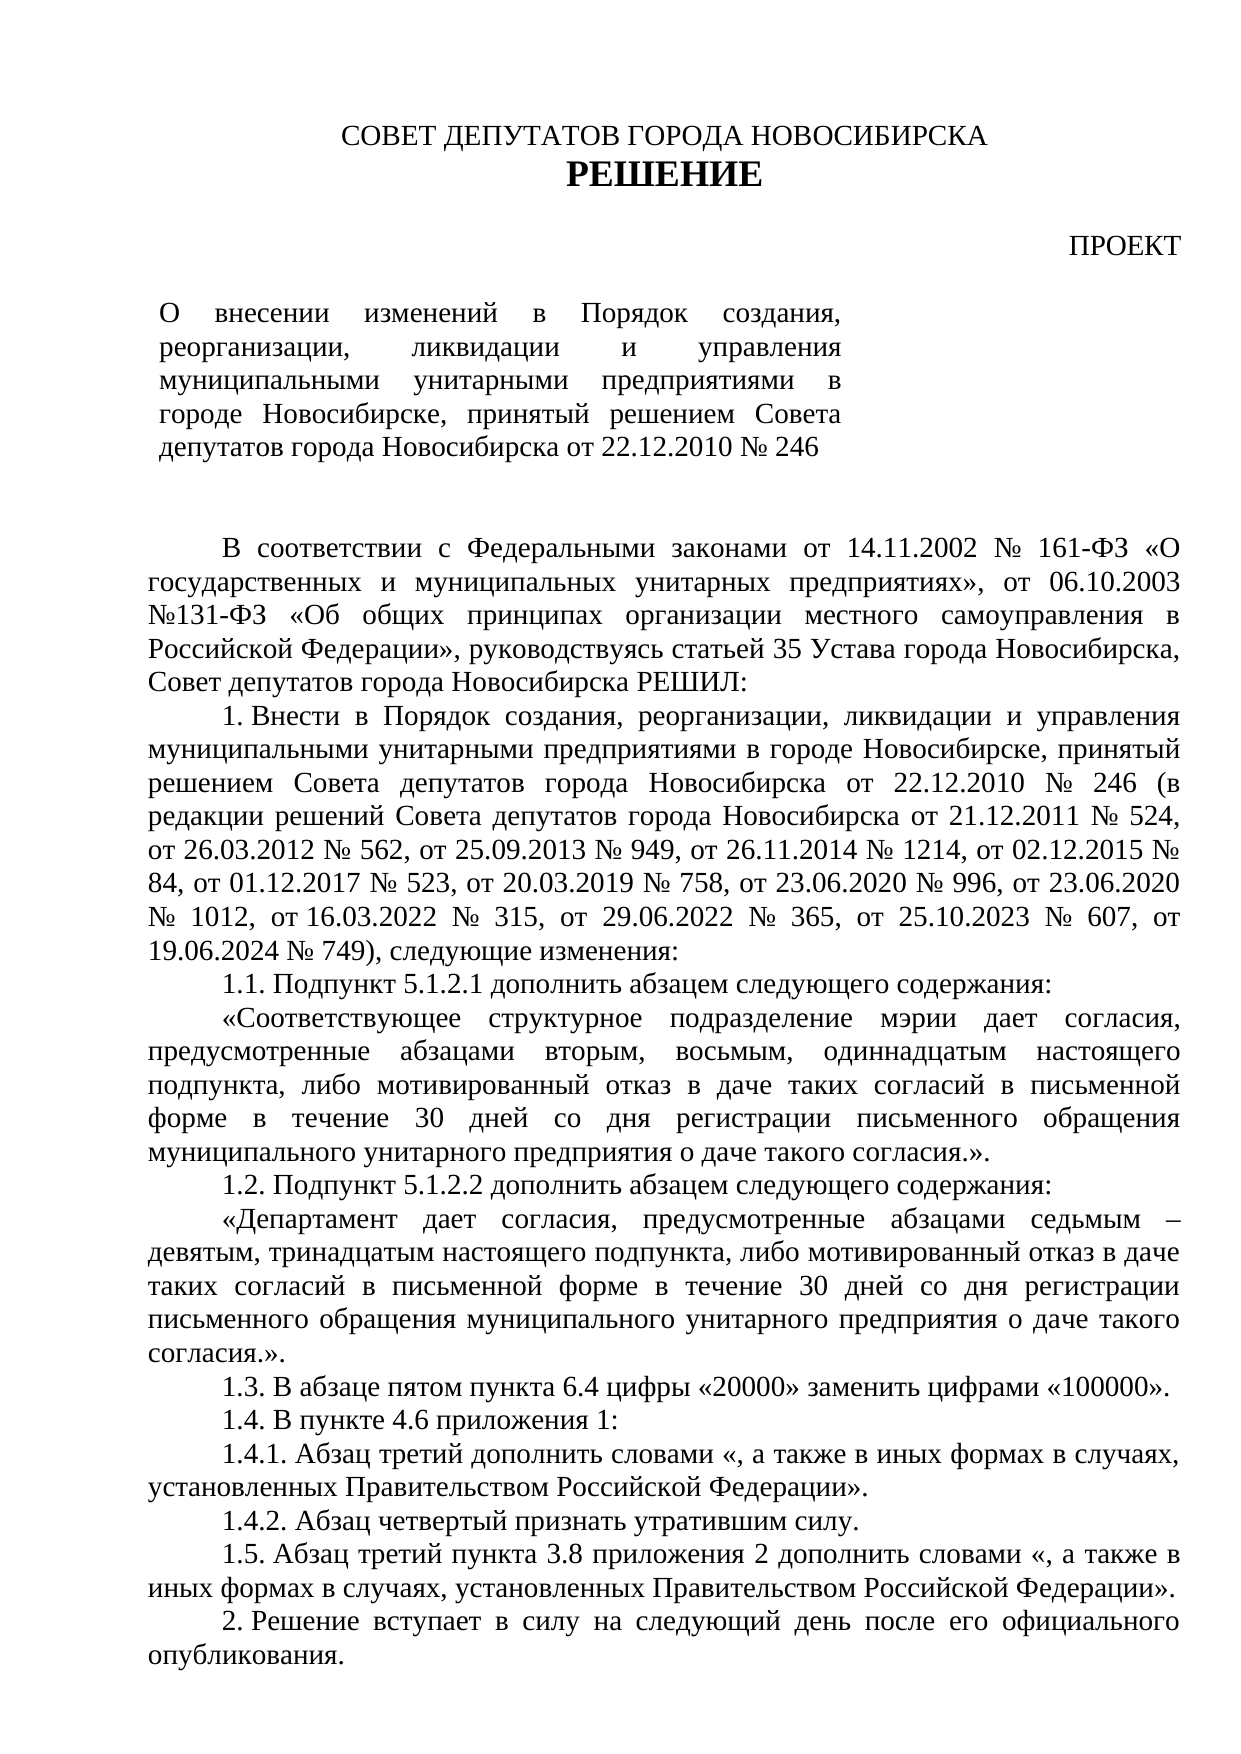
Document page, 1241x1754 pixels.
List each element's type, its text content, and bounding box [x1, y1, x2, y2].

text «Департамент дает согласия, предусмотренные абзацами седьмым – девятым, тринадцатым настоящего подпункта, либо мотивированный отказ в даче таких согласий в письменной форме в течение 30 дней со дня регистрации письменного обращения муниципального унитарного предприятия о даче такого согласия.». [148, 1201, 1181, 1369]
text 1.4.1. Абзац третий дополнить словами «, а также в иных формах в случаях, установленных Правительством Российской Федерации». [148, 1436, 1181, 1503]
text 1.4.2. Абзац четвертый признать утратившим силу. [148, 1503, 1181, 1536]
text 2. Решение вступает в силу на следующий день после его официального опубликования. [148, 1603, 1181, 1671]
text СОВЕТ ДЕПУТАТОВ ГОРОДА НОВОСИБИРСКА [148, 118, 1181, 152]
text 1. Внести в Порядок создания, реорганизации, ликвидации и управления муниципальными унитарными предприятиями в городе Новосибирске, принятый решением Совета депутатов города Новосибирска от 22.12.2010 № 246 (в редакции решений Совета депутатов города Новосибирска от 21.12.2011 № 524, от 26.03.2012 № 562, от 25.09.2013 № 949, от 26.11.2014 № 1214, от 02.12.2015 № 84, от 01.12.2017 № 523, от 20.03.2019 № 758, от 23.06.2020 № 996, от 23.06.2020 № 1012, от 16.03.2022 № 315, от 29.06.2022 № 365, от 25.10.2023 № 607, от 19.06.2024 № 749), следующие изменения: [148, 698, 1181, 966]
text В соответствии с Федеральными законами от 14.11.2002 № 161-ФЗ «О государственных и муниципальных унитарных предприятиях», от 06.10.2003 №131-ФЗ «Об общих принципах организации местного самоуправления в Российской Федерации», руководствуясь статьей 35 Устава города Новосибирска, Совет депутатов города Новосибирска РЕШИЛ: [148, 530, 1181, 698]
text 1.3. В абзаце пятом пункта 6.4 цифры «20000» заменить цифрами «100000». [148, 1369, 1181, 1402]
text 1.5. Абзац третий пункта 3.8 приложения 2 дополнить словами «, а также в иных формах в случаях, установленных Правительством Российской Федерации». [148, 1536, 1181, 1603]
text 1.4. В пункте 4.6 приложения 1: [148, 1402, 1181, 1436]
text 1.2. Подпункт 5.1.2.2 дополнить абзацем следующего содержания: [148, 1167, 1181, 1201]
text 1.1. Подпункт 5.1.2.1 дополнить абзацем следующего содержания: [148, 966, 1181, 1000]
text РЕШЕНИЕ [148, 152, 1181, 195]
table_header О внесении изменений в Порядок создания, реорганизации, ликвидации и управления муниципальными унитарными предприятиями в городе Новосибирске, принятый решением Совета депутатов города Новосибирска от 22.12.2010 № 246 [148, 295, 853, 463]
text «Соответствующее структурное подразделение мэрии дает согласия, предусмотренные абзацами вторым, восьмым, одиннадцатым настоящего подпункта, либо мотивированный отказ в даче таких согласий в письменной форме в течение 30 дней со дня регистрации письменного обращения муниципального унитарного предприятия о даче такого согласия.». [148, 1000, 1181, 1167]
text ПРОЕКТ [148, 228, 1181, 262]
